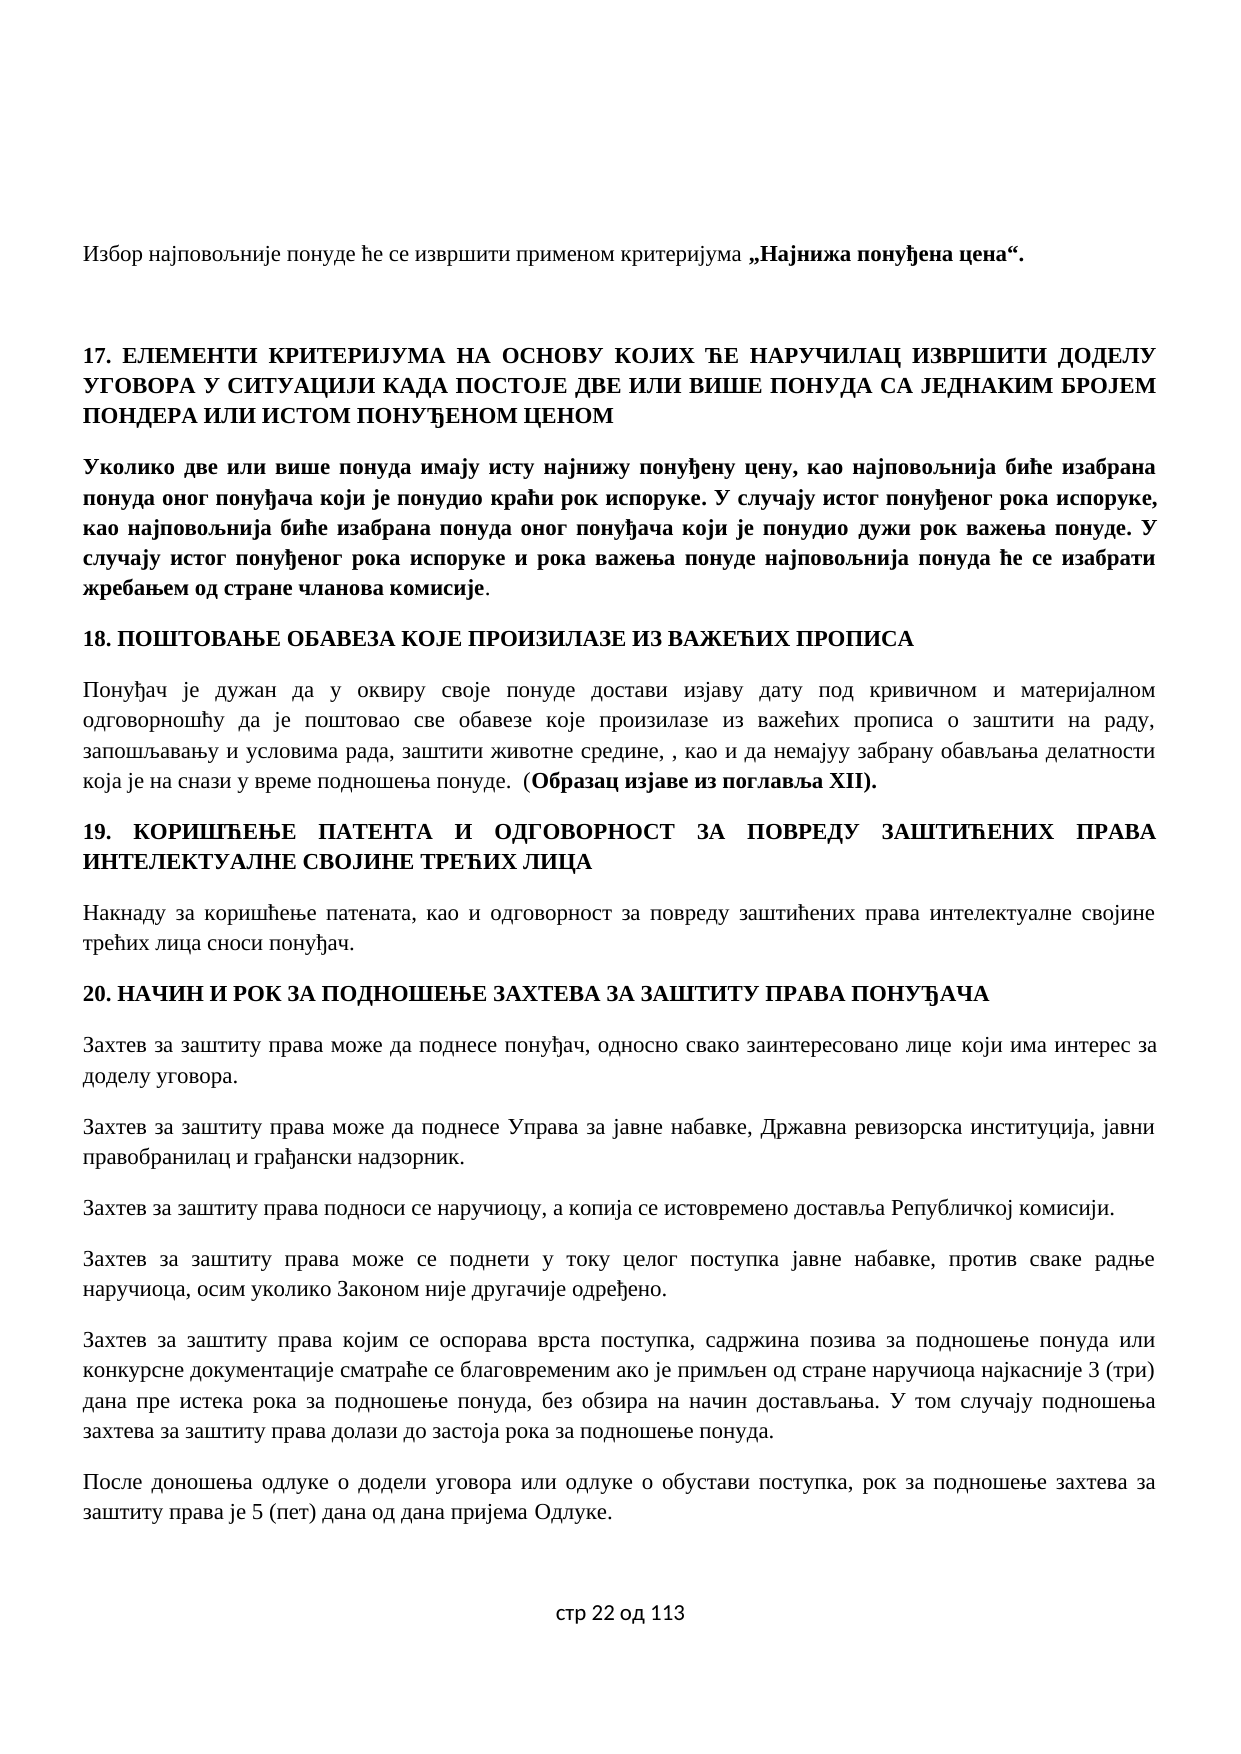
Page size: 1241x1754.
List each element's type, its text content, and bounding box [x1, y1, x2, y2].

text Захтев за заштиту права којим се оспорава врста поступка, садржина позива за подношење понуда или конкурсне документације сматраће се благовременим ако је примљен од стране наручиоца најкасније 3 (три) дана пре истека рока за подношење понуда, без обзира на начин достављања. У том случају подношења захтева за заштиту права долази до застоја рока за подношење понуда. [83, 1326, 1157, 1443]
text 17. ЕЛЕМЕНТИ КРИТЕРИЈУМА НА ОСНОВУ КОЈИХ ЋЕ НАРУЧИЛАЦ ИЗВРШИТИ ДОДЕЛУ УГОВОРА У СИТУАЦИЈИ КАДА ПОСТОЈЕ ДВЕ ИЛИ ВИШЕ ПОНУДА СА ЈЕДНАКИМ БРОЈЕМ ПОНДЕРА ИЛИ ИСТОМ ПОНУЂЕНОМ ЦЕНОМ [83, 342, 1157, 429]
text Захтев за заштиту права може да поднесе Управа за јавне набавке, Државна ревизорска институција, јавни правобранилац и грађански надзорник. [83, 1113, 1157, 1169]
text Понуђач је дужан да у оквиру своје понуде достави изјаву дату под кривичном и материјалном одговорношћу да је поштовао све обавезе које произилазе из важећих прописа о заштити на раду, запошљавању и условима рада, заштити животне средине, , као и да немајуу забрану обављања делатности која је на снази у време подношења понуде. (Образац изјаве из поглавља XII). [83, 676, 1157, 793]
text Захтев за заштиту права подноси се наручиоцу, а копија се истовремено доставља Републичкој комисији. [83, 1194, 1157, 1220]
text Захтев за заштиту права може се поднети у току целог поступка јавне набавке, против сваке радње наручиоца, осим уколико Законом није другачије одређено. [83, 1245, 1157, 1302]
text Уколико две или више понуда имају исту најнижу понуђену цену, као најповољнија биће изабрана понуда оног понуђача који је понудио краћи рок испоруке. У случају истог понуђеног рока испоруке, као најповољнија биће изабрана понуда оног понуђача који је понудио дужи рок важења понуде. У случају истог понуђеног рока испоруке и рока важења понуде најповољнија понуда ће се изабрати жребањем од стране чланова комисије. [83, 453, 1157, 601]
text Накнаду за коришћење патената, као и одговорност за повреду заштићених права интелектуалне својине трећих лица сноси понуђач. [83, 899, 1157, 956]
text После доношења одлуке о додели уговора или одлуке о обустави поступка, рок за подношење захтева за заштиту права је 5 (пет) дана од дана пријема Oдлуке. [83, 1468, 1157, 1524]
text 20. НАЧИН И РОК ЗА ПОДНОШЕЊЕ ЗАХТЕВА ЗА ЗАШТИТУ ПРАВА ПОНУЂАЧА [83, 981, 1157, 1007]
text Избор најповољније понуде ће се извршити применом критеријума „Најнижа понуђена цена“. [83, 240, 1157, 266]
text Захтев за заштиту права може да поднесе понуђач, односно свако заинтересовано лице који има интерес за доделу уговора. [83, 1032, 1157, 1088]
text 18. ПОШТОВАЊЕ ОБАВЕЗА КОЈЕ ПРОИЗИЛАЗЕ ИЗ ВАЖЕЋИХ ПРОПИСА [83, 625, 1157, 652]
text 19. КОРИШЋЕЊЕ ПАТЕНТА И ОДГОВОРНОСТ ЗА ПОВРЕДУ ЗАШТИЋЕНИХ ПРАВА ИНТЕЛЕКТУАЛНЕ СВОЈИНЕ ТРЕЋИХ ЛИЦА [83, 818, 1157, 874]
